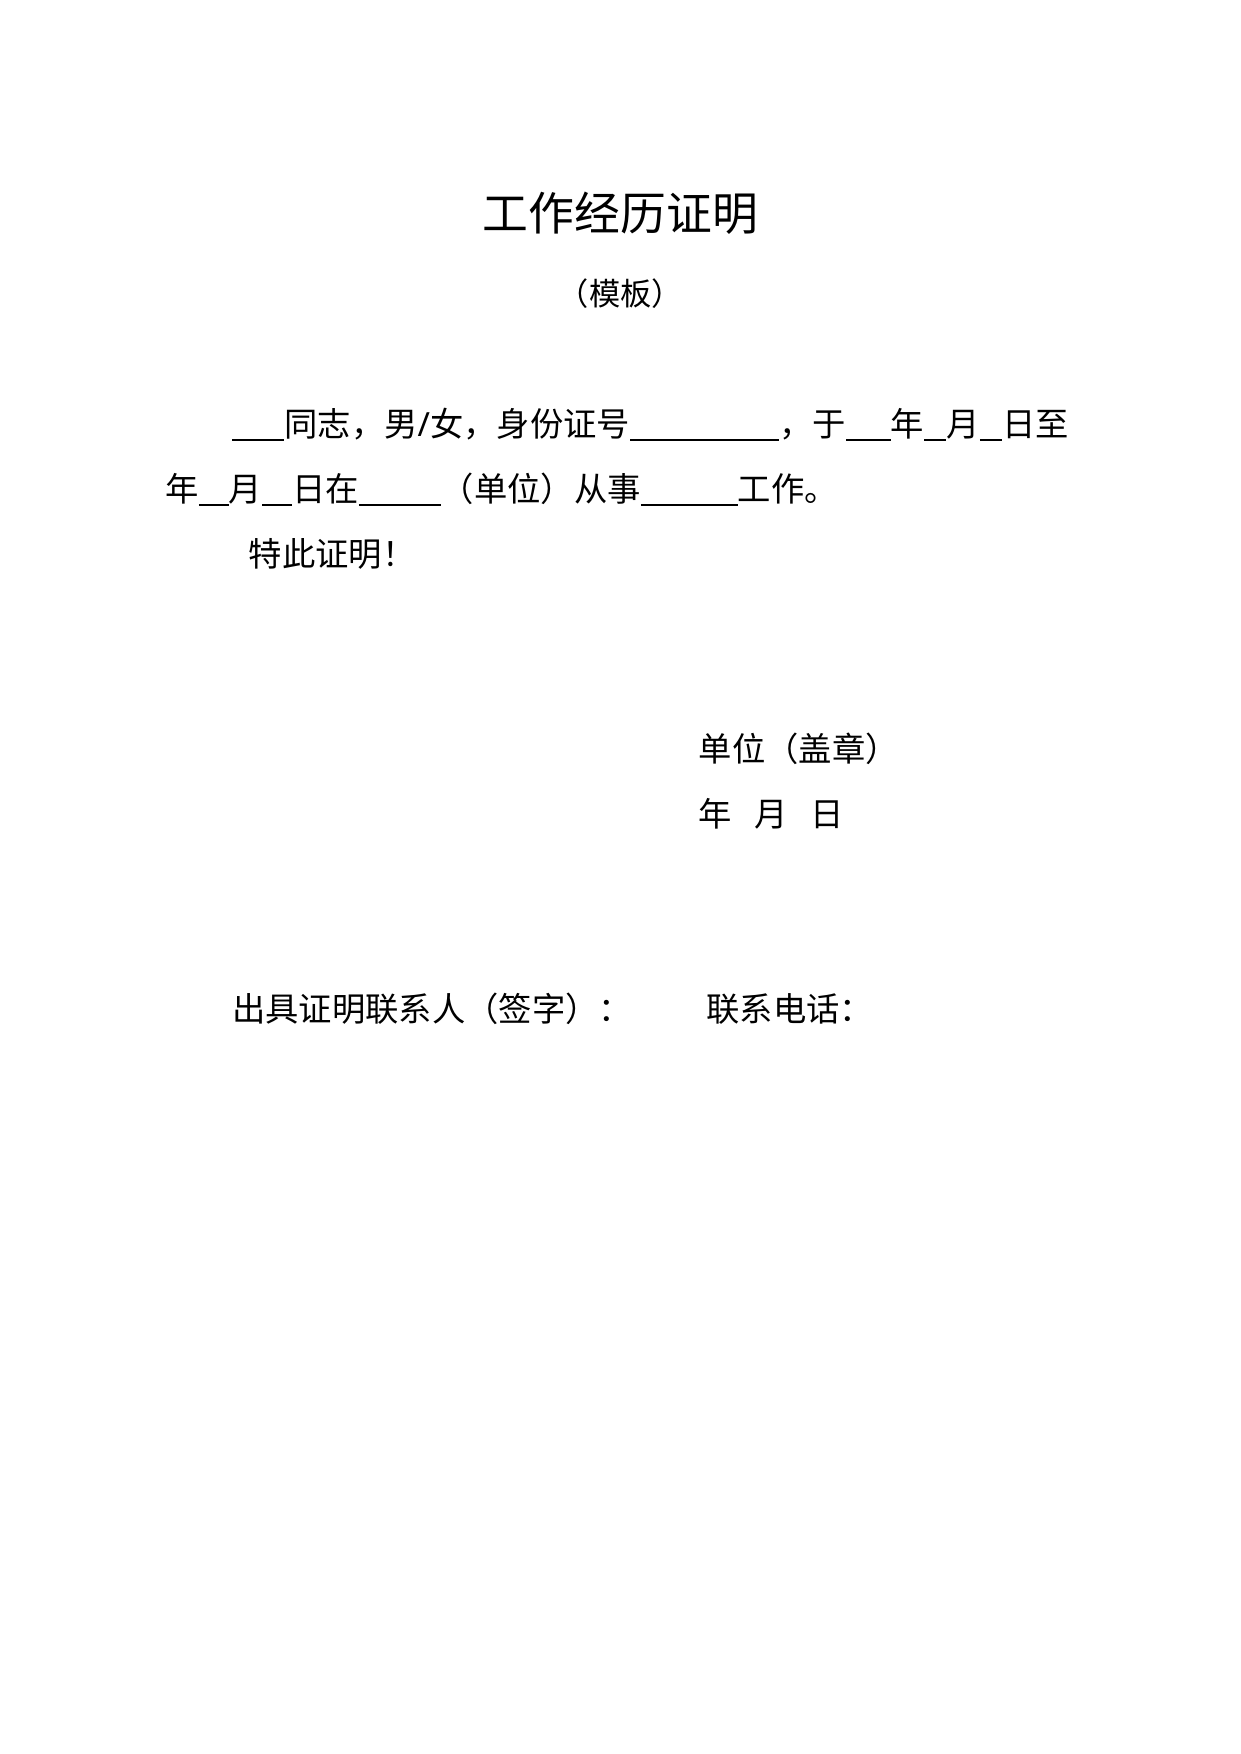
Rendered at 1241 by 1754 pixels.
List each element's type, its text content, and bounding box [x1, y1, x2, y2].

text 工作经历证明 [165, 162, 1075, 259]
text 同志，男/女，身份证号 ，于 年 月 日至 年 月 日在 （单位）从事 工作。 [165, 389, 1075, 519]
text 出具证明联系人（签字）： 联系电话： [165, 974, 1075, 1039]
text （模板） [165, 259, 1075, 324]
text 单位（盖章） [165, 714, 1075, 779]
text 年 月 日 [165, 779, 1075, 844]
text 特此证明！ [165, 519, 1075, 584]
